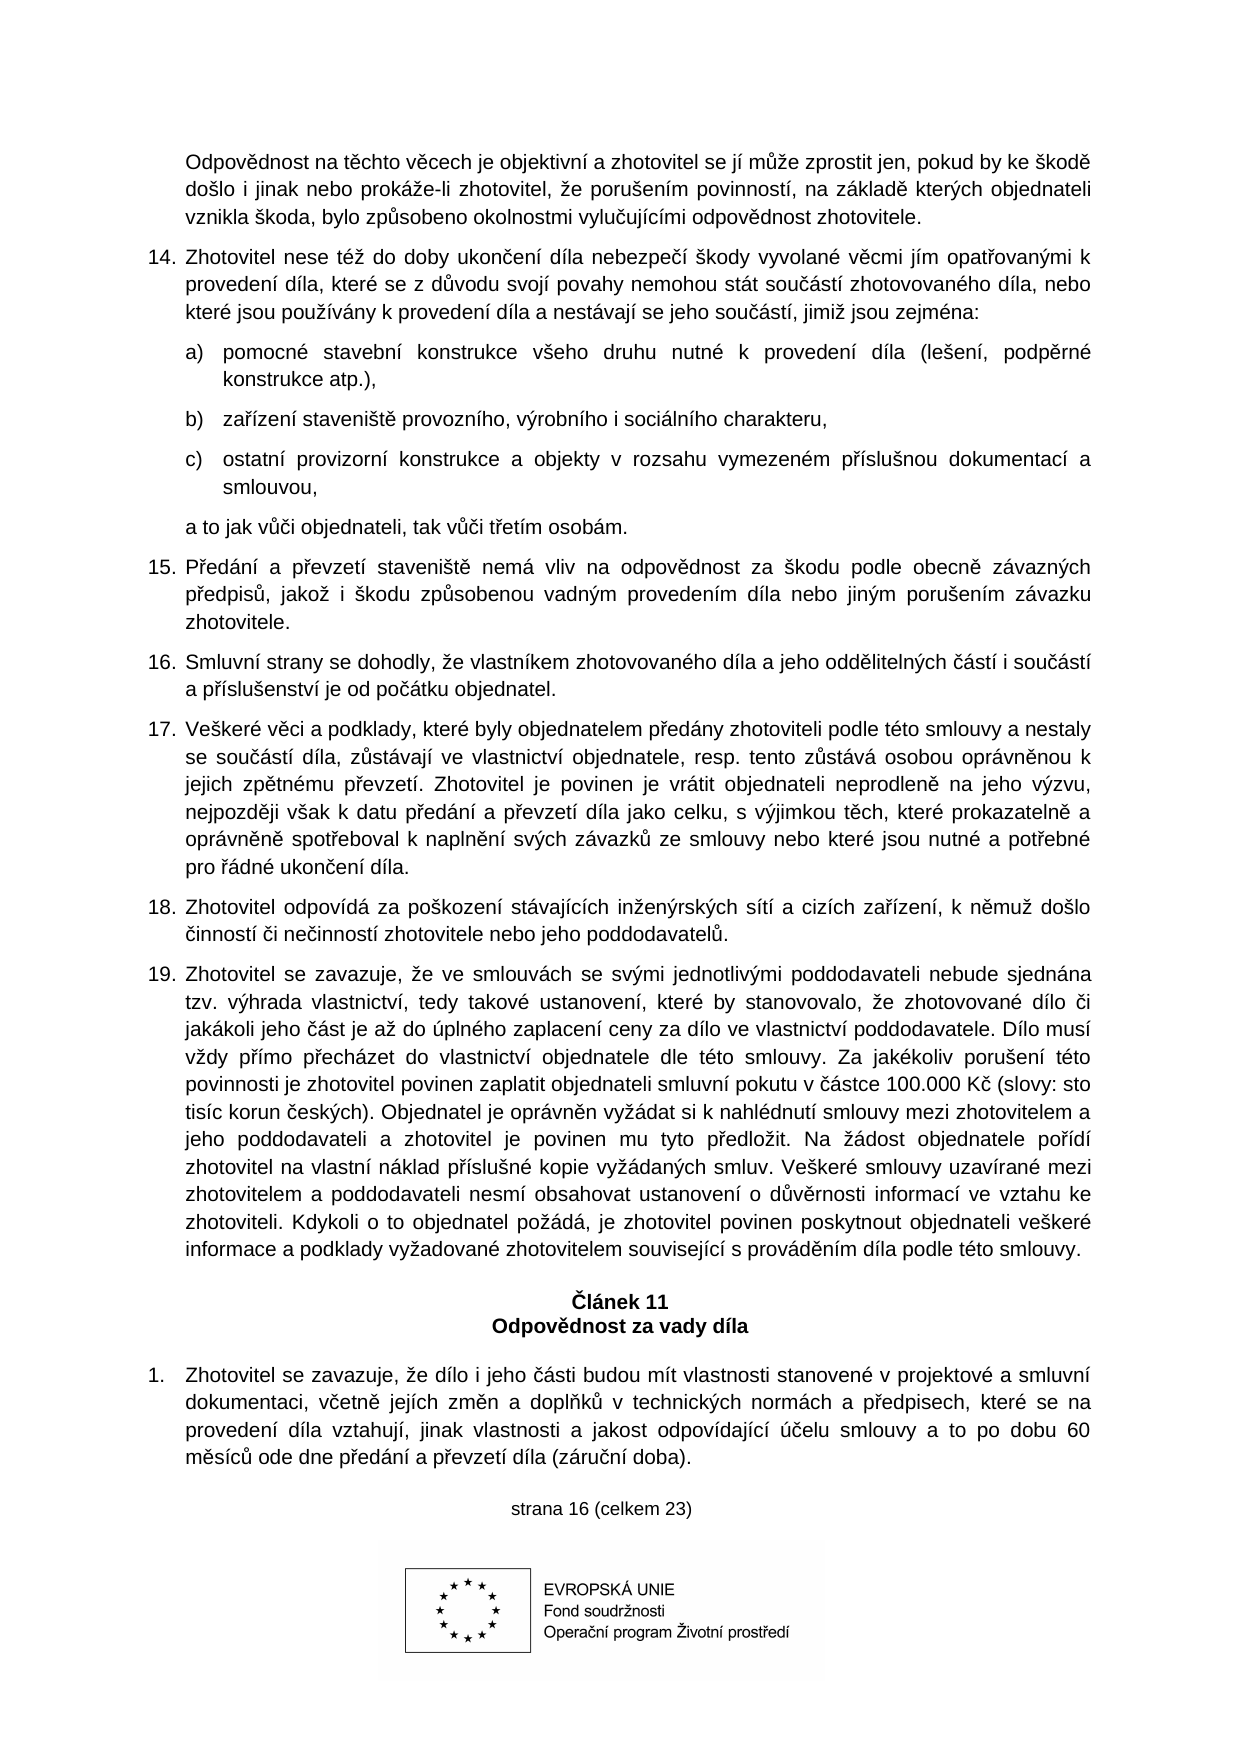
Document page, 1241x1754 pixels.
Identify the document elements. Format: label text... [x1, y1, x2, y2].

list Zhotovitel nese též do doby ukončení díla nebezpečí škody vyvolané věcmi jím opatřovanými k provedení díla, které se z důvodu svojí povahy nemohou stát součástí zhotovovaného díla, nebo které jsou používány k provedení díla a nestávají se jeho součástí, jimiž jsou zejména: [148, 245, 1092, 324]
list Smluvní strany se dohodly, že vlastníkem zhotovovaného díla a jeho oddělitelných částí i součástí a příslušenství je od počátku objednatel. [148, 650, 1092, 701]
text Odpovědnost na těchto věcech je objektivní a zhotovitel se jí může zprostit jen, pokud by ke škodě došlo i jinak nebo prokáže-li zhotovitel, že porušením povinností, na základě kterých objednateli vznikla škoda, bylo způsobeno okolnostmi vylučujícími odpovědnost zhotovitele. [185, 150, 1092, 229]
picture [377, 1540, 825, 1681]
list ostatní provizorní konstrukce a objekty v rozsahu vymezeném příslušnou dokumentací a smlouvou, [185, 447, 1092, 499]
list Předání a převzetí staveniště nemá vliv na odpovědnost za škodu podle obecně závazných předpisů, jakož i škodu způsobenou vadným provedením díla nebo jiným porušením závazku zhotovitele. [148, 555, 1092, 634]
list zařízení staveniště provozního, výrobního i sociálního charakteru, [185, 407, 1092, 431]
text Článek 11 [148, 1290, 1092, 1314]
list Zhotovitel se zavazuje, že ve smlouvách se svými jednotlivými poddodavateli nebude sjednána tzv. výhrada vlastnictví, tedy takové ustanovení, které by stanovovalo, že zhotovované dílo či jakákoli jeho část je až do úplného zaplacení ceny za dílo ve vlastnictví poddodavatele. Dílo musí vždy přímo přecházet do vlastnictví objednatele dle této smlouvy. Za jakékoliv porušení této povinnosti je zhotovitel povinen zaplatit objednateli smluvní pokutu v částce 100.000 Kč (slovy: sto tisíc korun českých). Objednatel je oprávněn vyžádat si k nahlédnutí smlouvy mezi zhotovitelem a jeho poddodavateli a zhotovitel je povinen mu tyto předložit. Na žádost objednatele pořídí zhotovitel na vlastní náklad příslušné kopie vyžádaných smluv. Veškeré smlouvy uzavírané mezi zhotovitelem a poddodavateli nesmí obsahovat ustanovení o důvěrnosti informací ve vztahu ke zhotoviteli. Kdykoli o to objednatel požádá, je zhotovitel povinen poskytnout objednateli veškeré informace a podklady vyžadované zhotovitelem související s prováděním díla podle této smlouvy. [148, 962, 1092, 1261]
list Veškeré věci a podklady, které byly objednatelem předány zhotoviteli podle této smlouvy a nestaly se součástí díla, zůstávají ve vlastnictví objednatele, resp. tento zůstává osobou oprávněnou k jejich zpětnému převzetí. Zhotovitel je povinen je vrátit objednateli neprodleně na jeho výzvu, nejpozději však k datu předání a převzetí díla jako celku, s výjimkou těch, které prokazatelně a oprávněně spotřeboval k naplnění svých závazků ze smlouvy nebo které jsou nutné a potřebné pro řádné ukončení díla. [148, 717, 1092, 879]
list Zhotovitel se zavazuje, že dílo i jeho části budou mít vlastnosti stanovené v projektové a smluvní dokumentaci, včetně jejích změn a doplňků v technických normách a předpisech, které se na provedení díla vztahují, jinak vlastnosti a jakost odpovídající účelu smlouvy a to po dobu 60 měsíců ode dne předání a převzetí díla (záruční doba). [148, 1363, 1092, 1469]
text a to jak vůči objednateli, tak vůči třetím osobám. [185, 515, 1092, 539]
subtitle Odpovědnost za vady díla [148, 1314, 1092, 1338]
list Zhotovitel odpovídá za poškození stávajících inženýrských sítí a cizích zařízení, k němuž došlo činností či nečinností zhotovitele nebo jeho poddodavatelů. [148, 895, 1092, 946]
list pomocné stavební konstrukce všeho druhu nutné k provedení díla (lešení, podpěrné konstrukce atp.), [185, 340, 1092, 391]
